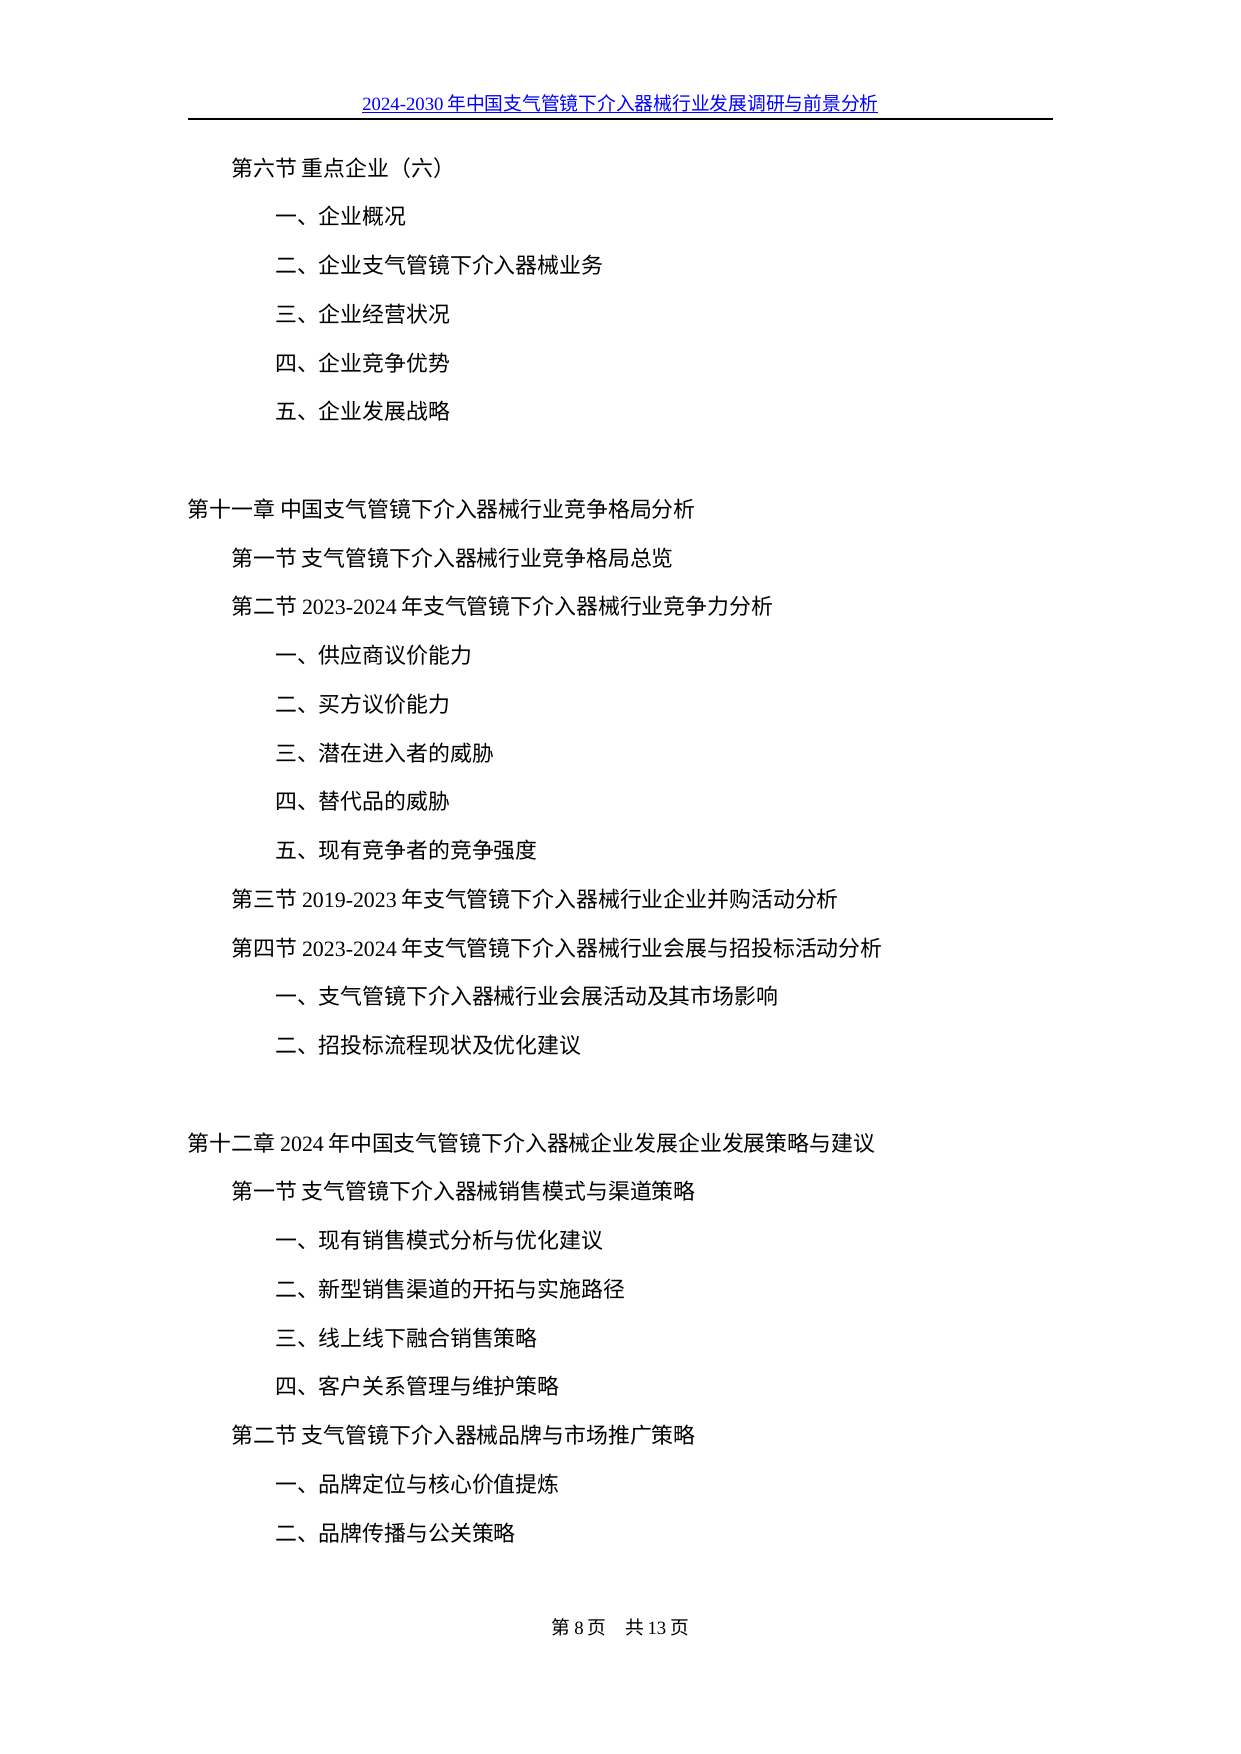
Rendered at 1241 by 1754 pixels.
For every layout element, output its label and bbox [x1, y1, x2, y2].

text [187, 150, 1053, 1548]
